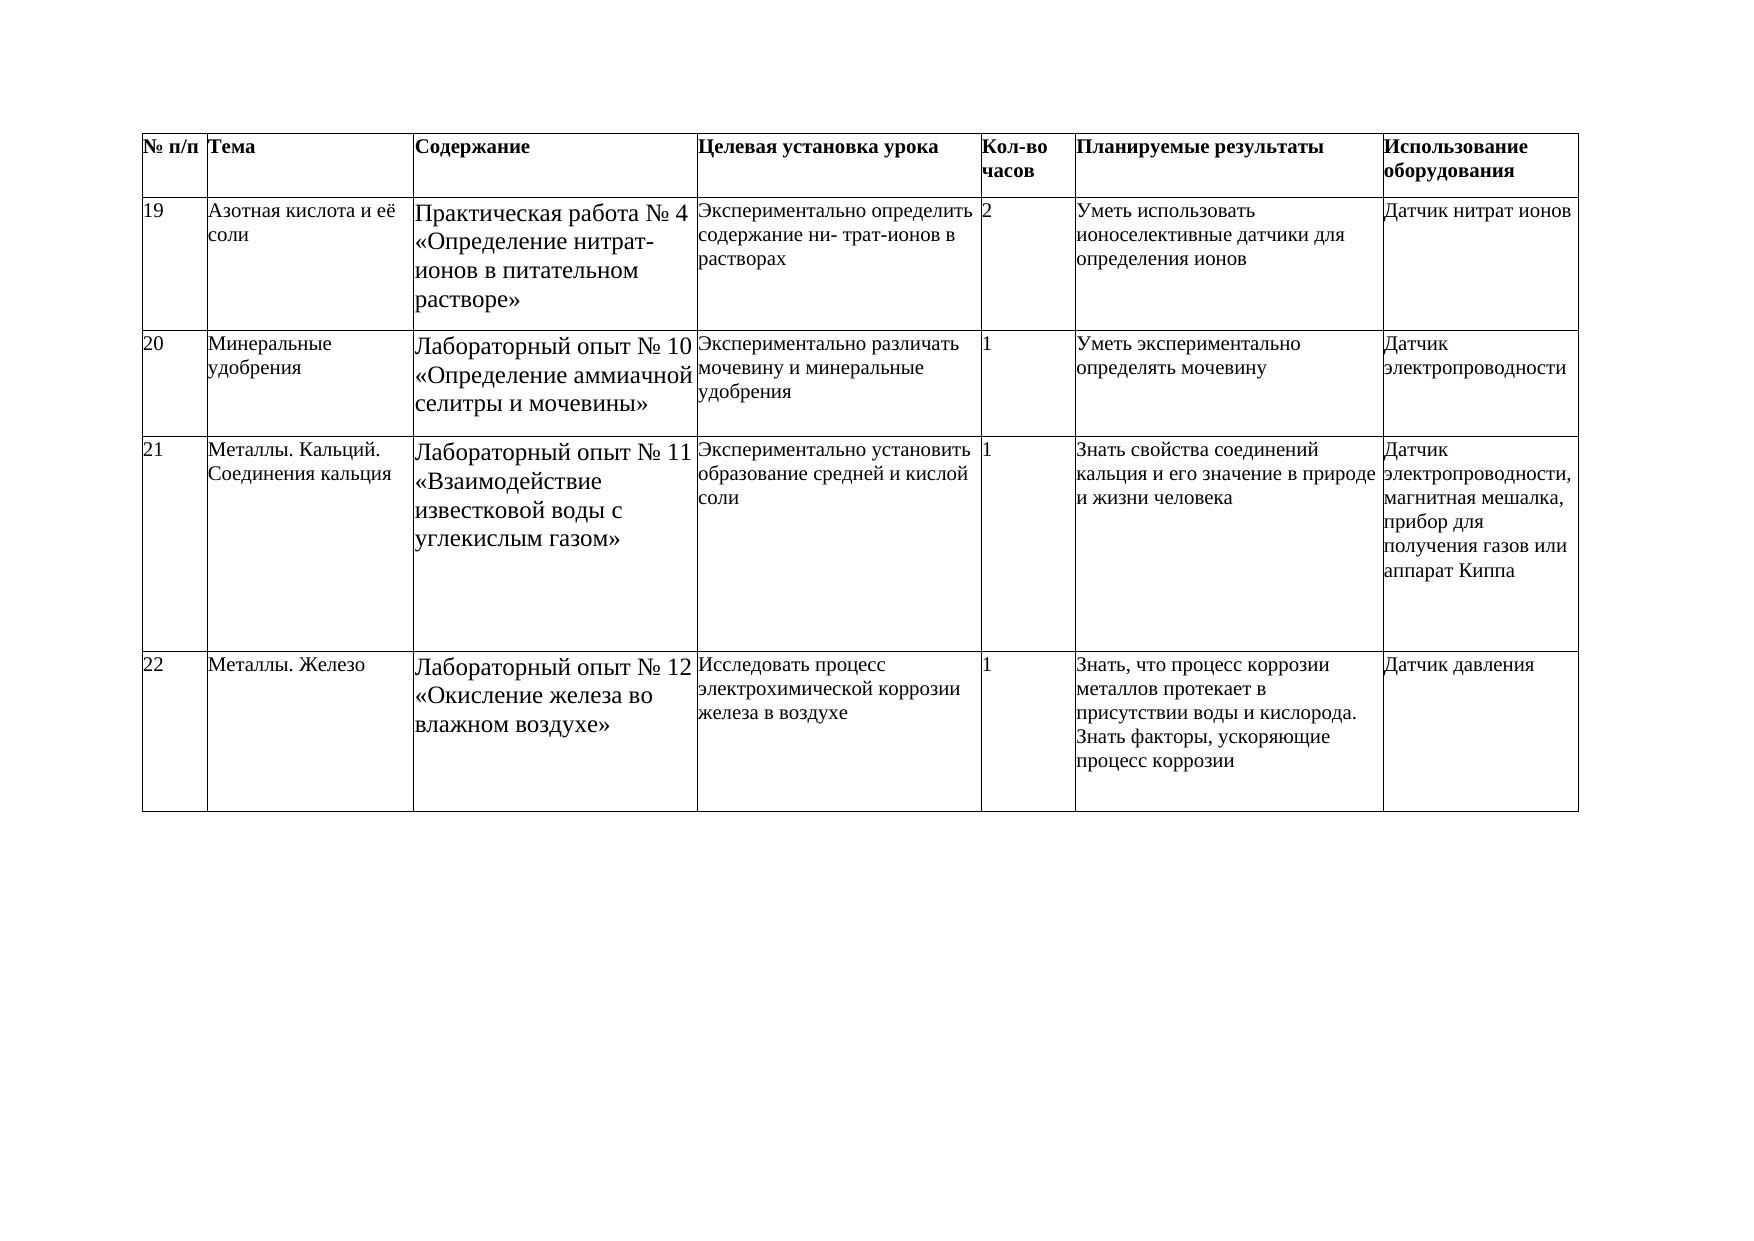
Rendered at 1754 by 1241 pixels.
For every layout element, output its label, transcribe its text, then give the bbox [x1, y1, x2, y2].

table_cell Лабораторный опыт № 11 «Взаимодействие известковой воды с углекислым газом» [414, 437, 697, 651]
table_cell Датчик нитрат ионов [1384, 198, 1578, 330]
table_cell Экспериментально различать мочевину и минеральные удобрения [698, 331, 981, 436]
table_header Содержание [414, 134, 697, 197]
table_cell Азотная кислота и её соли [208, 198, 413, 330]
table_cell Датчик электропроводности, магнитная мешалка, прибор для получения газов или аппарат Киппа [1384, 437, 1578, 651]
table_cell Экспериментально определить содержание ни- трат-ионов в растворах [698, 198, 981, 330]
table_header № п/п [143, 134, 207, 197]
table_cell 1 [982, 331, 1075, 436]
table_header Использование оборудования [1384, 134, 1578, 197]
table_cell 22 [143, 652, 207, 811]
table_cell Знать, что процесс коррозии металлов протекает в присутствии воды и кислорода. Знать факторы, ускоряющие процесс коррозии [1076, 652, 1383, 811]
table_cell 20 [143, 331, 207, 436]
table_header Кол-во часов [982, 134, 1075, 197]
table_cell Металлы. Кальций. Соединения кальция [208, 437, 413, 651]
table_cell Уметь использовать ионоселективные датчики для определения ионов [1076, 198, 1383, 330]
table_cell Лабораторный опыт № 12 «Окисление железа во влажном воздухе» [414, 652, 697, 811]
table_cell Практическая работа № 4 «Определение нитрат- ионов в питательном растворе» [414, 198, 697, 330]
table_cell Знать свойства соединений кальция и его значение в природе и жизни человека [1076, 437, 1383, 651]
table_cell Датчик электропроводности [1384, 331, 1578, 436]
table_cell Металлы. Железо [208, 652, 413, 811]
table_cell Минеральные удобрения [208, 331, 413, 436]
table_cell 19 [143, 198, 207, 330]
table_cell 1 [982, 437, 1075, 651]
table_cell Датчик давления [1384, 652, 1578, 811]
table_cell Экспериментально установить образование средней и кислой соли [698, 437, 981, 651]
table_header Тема [208, 134, 413, 197]
table_cell Исследовать процесс электрохимической коррозии железа в воздухе [698, 652, 981, 811]
table_cell Лабораторный опыт № 10 «Определение аммиачной селитры и мочевины» [414, 331, 697, 436]
table_cell 21 [143, 437, 207, 651]
table_header Целевая установка урока [698, 134, 981, 197]
table_cell 1 [982, 652, 1075, 811]
table_header Планируемые результаты [1076, 134, 1383, 197]
table_cell 2 [982, 198, 1075, 330]
table_cell Уметь экспериментально определять мочевину [1076, 331, 1383, 436]
